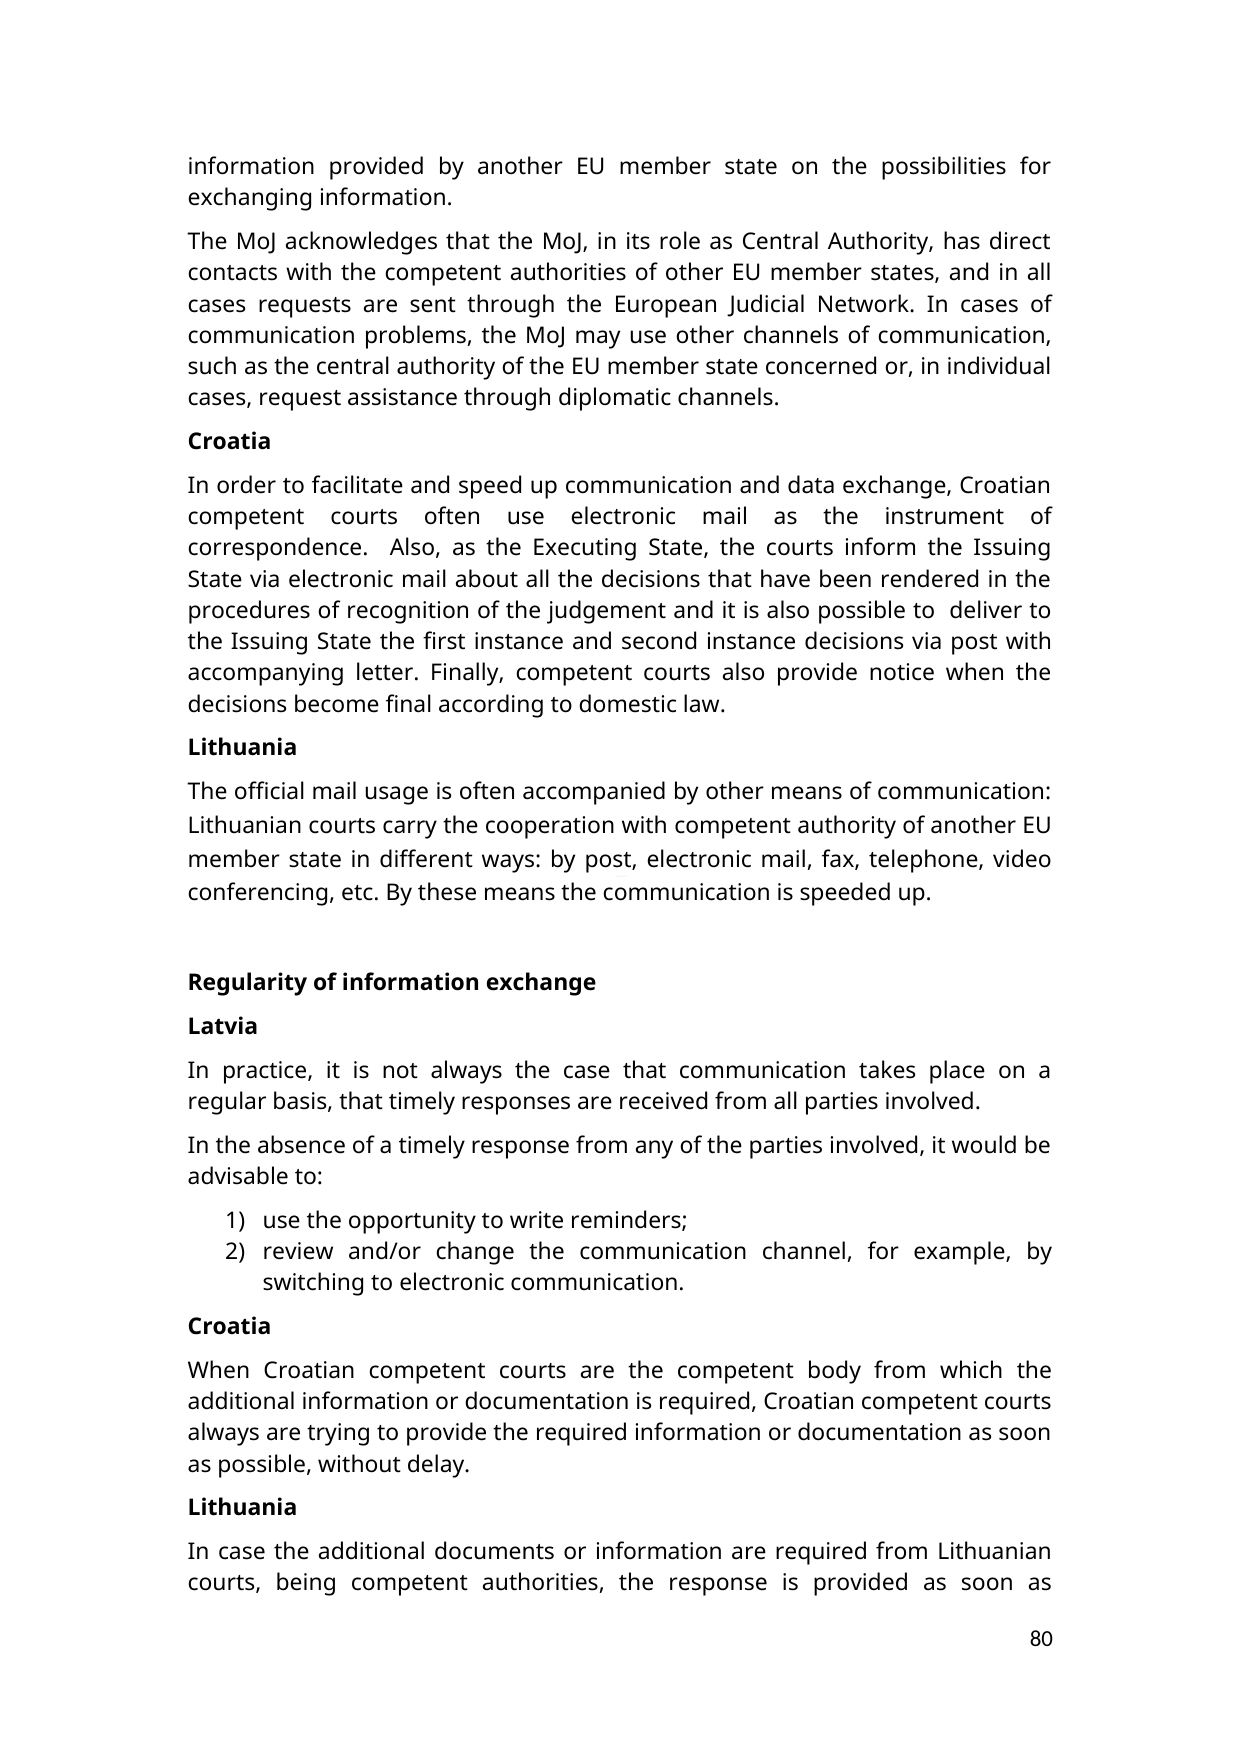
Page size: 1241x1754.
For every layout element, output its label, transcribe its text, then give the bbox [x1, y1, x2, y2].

text Lithuania [187, 731, 1053, 762]
text Croatia [187, 1310, 1053, 1341]
text Regularity of information exchange [187, 966, 1053, 997]
text The official mail usage is often accompanied by other means of communication: Lithuanian courts carry the cooperation with competent authority of another EU member state in different ways: by post, electronic mail, fax, telephone, video conferencing, etc. By these means the communication is speeded up. [187, 775, 1053, 907]
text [187, 150, 1053, 212]
text The MoJ acknowledges that the MoJ, in its role as Central Authority, has direct contacts with the competent authorities of other EU member states, and in all cases requests are sent through the European Judicial Network. In cases of communication problems, the MoJ may use other channels of communication, such as the central authority of the EU member state concerned or, in individual cases, request assistance through diplomatic channels. [187, 225, 1053, 412]
text In practice, it is not always the case that communication takes place on a regular basis, that timely responses are received from all parties involved. [187, 1054, 1053, 1116]
list review and/or change the communication channel, for example, by switching to electronic communication. [225, 1235, 1053, 1297]
text In order to facilitate and speed up communication and data exchange, Croatian competent courts often use electronic mail as the instrument of correspondence. Also, as the Executing State, the courts inform the Issuing State via electronic mail about all the decisions that have been rendered in the procedures of recognition of the judgement and it is also possible to deliver to the Issuing State the first instance and second instance decisions via post with accompanying letter. Finally, competent courts also provide notice when the decisions become final according to domestic law. [187, 469, 1053, 719]
text Lithuania [187, 1491, 1053, 1522]
text In the absence of a timely response from any of the parties involved, it would be advisable to: [187, 1129, 1053, 1191]
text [187, 1535, 1053, 1597]
list use the opportunity to write reminders; [225, 1204, 1053, 1235]
text Croatia [187, 425, 1053, 456]
text When Croatian competent courts are the competent body from which the additional information or documentation is required, Croatian competent courts always are trying to provide the required information or documentation as soon as possible, without delay. [187, 1354, 1053, 1479]
text Latvia [187, 1010, 1053, 1041]
